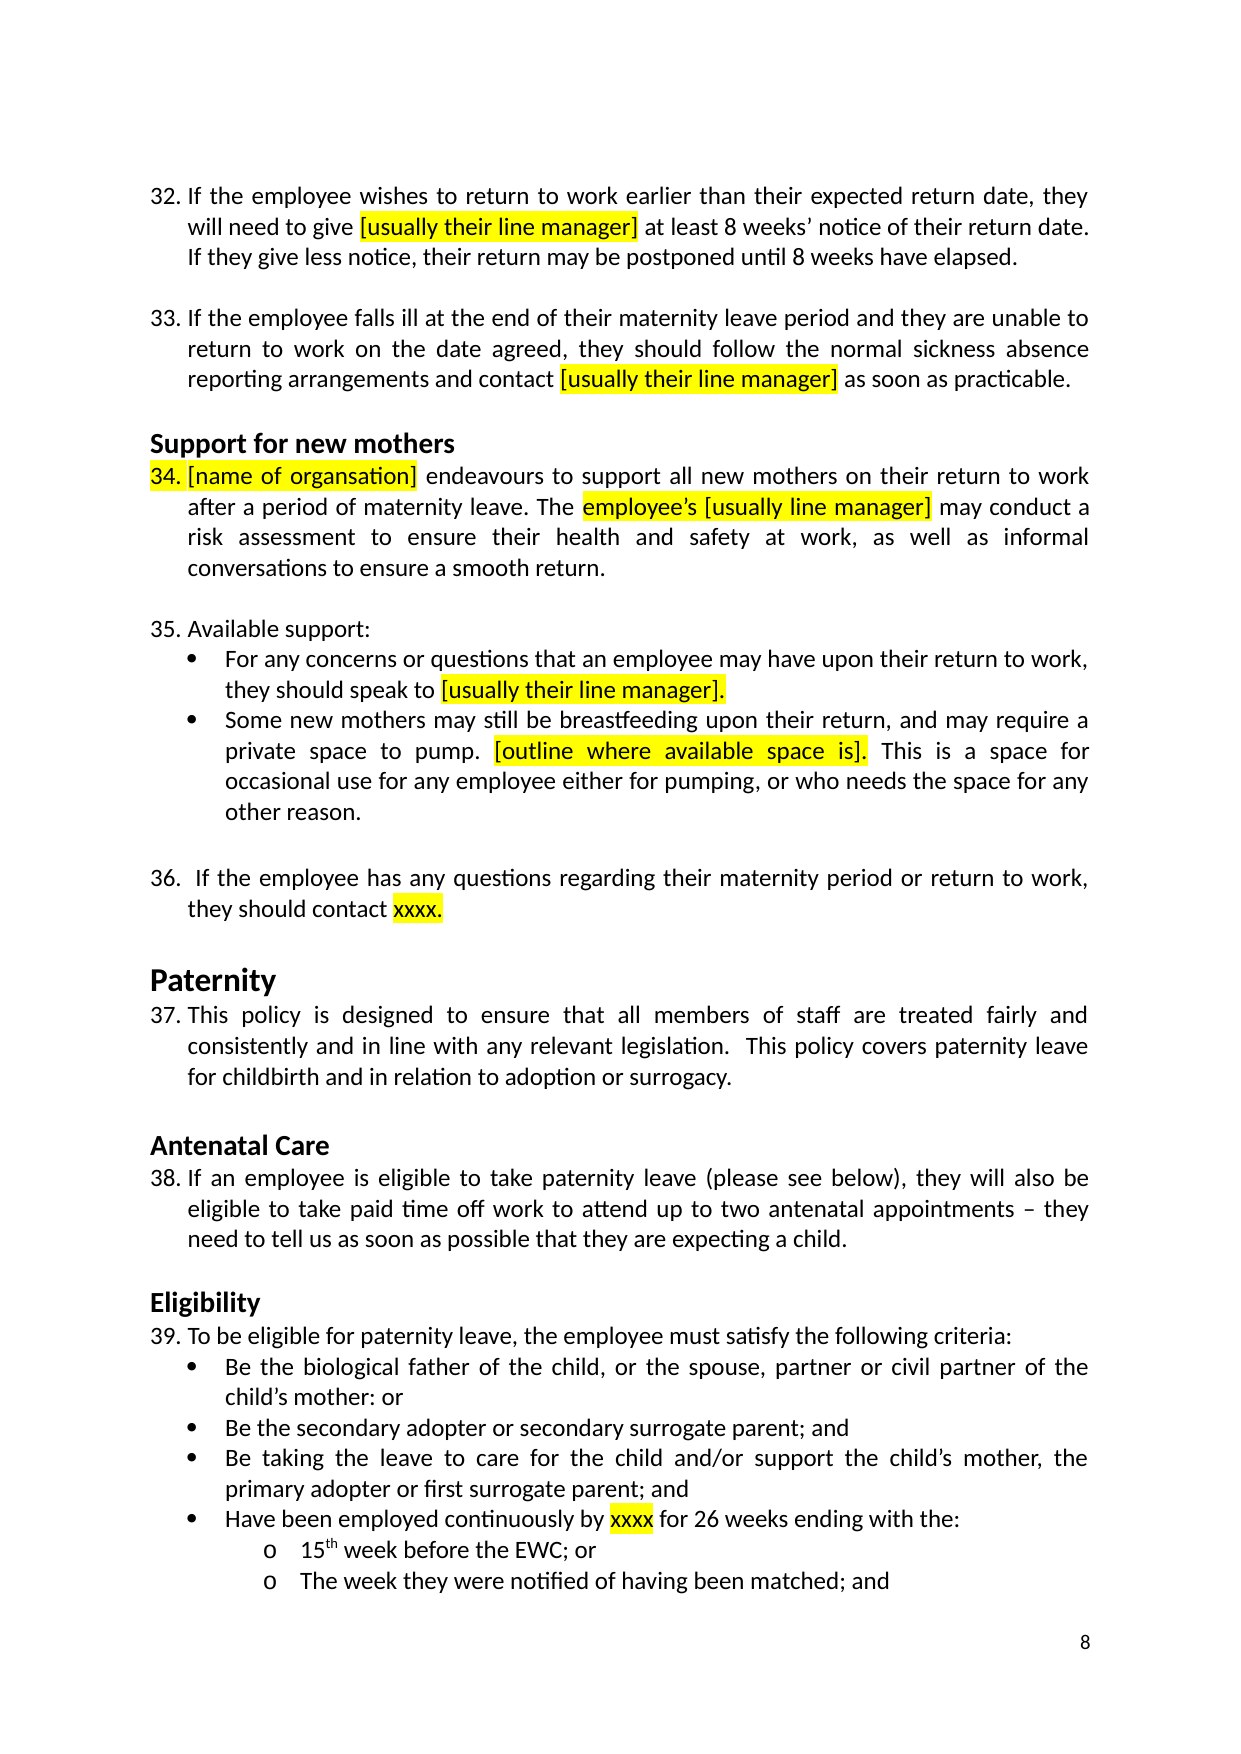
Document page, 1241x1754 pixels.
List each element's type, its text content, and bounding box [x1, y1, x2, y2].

list Have been employed continuously by xxxx for 26 weeks ending with the: [653, 1503, 1090, 1534]
list To be eligible for paternity leave, the employee must satisfy the following criteria: [150, 1320, 1090, 1351]
list [name of organsation] endeavours to support all new mothers on their return to work after a period of maternity leave. The employee’s [usually line manager] may conduct a risk assessment to ensure their health and safety at work, as well as informal conversations to ensure a smooth return. [150, 460, 1090, 582]
text Eligibility [150, 1284, 1090, 1320]
list Available support: [150, 613, 1090, 643]
list This policy is designed to ensure that all members of staff are treated fairly and consistently and in line with any relevant legislation. This policy covers paternity leave for childbirth and in relation to adoption or surrogacy. [150, 999, 1090, 1091]
list Be the secondary adopter or secondary surrogate parent; and [187, 1412, 1090, 1442]
list Some new mothers may still be breastfeeding upon their return, and may require a private space to pump. [outline where available space is]. This is a space for occasional use for any employee either for pumping, or who needs the space for any other reason. [187, 704, 1090, 827]
text Support for new mothers [150, 425, 1090, 460]
list Be the biological father of the child, or the spouse, partner or civil partner of the child’s mother: or [187, 1351, 1090, 1412]
list Be taking the leave to care for the child and/or support the child’s mother, the primary adopter or first surrogate parent; and [187, 1442, 1090, 1503]
list If the employee wishes to return to work earlier than their expected return date, they will need to give [usually their line manager] at least 8 weeks’ notice of their return date. If they give less notice, their return may be postponed until 8 weeks have elapsed. [150, 181, 1090, 272]
text Antenatal Care [150, 1127, 1090, 1162]
list The week they were notified of having been matched; and [262, 1566, 1090, 1597]
list If the employee falls ill at the end of their maternity leave period and they are unable to return to work on the date agreed, they should follow the normal sickness absence reporting arrangements and contact [usually their line manager] as soon as practicable. [150, 303, 1090, 394]
list For any concerns or questions that an employee may have upon their return to work, they should speak to [usually their line manager]. [187, 643, 1090, 704]
list If an employee is eligible to take paternity leave (please see below), they will also be eligible to take paid time off work to attend up to two antenatal appointments – they need to tell us as soon as possible that they are expecting a child. [150, 1162, 1090, 1254]
text Paternity [150, 959, 1090, 999]
list If the employee has any questions regarding their maternity period or return to work, they should contact xxxx. [150, 862, 1090, 923]
list Have been employed continuously by xxxx for 26 weeks ending with the: [187, 1503, 610, 1534]
list 15th week before the EWC; or [262, 1534, 1090, 1566]
